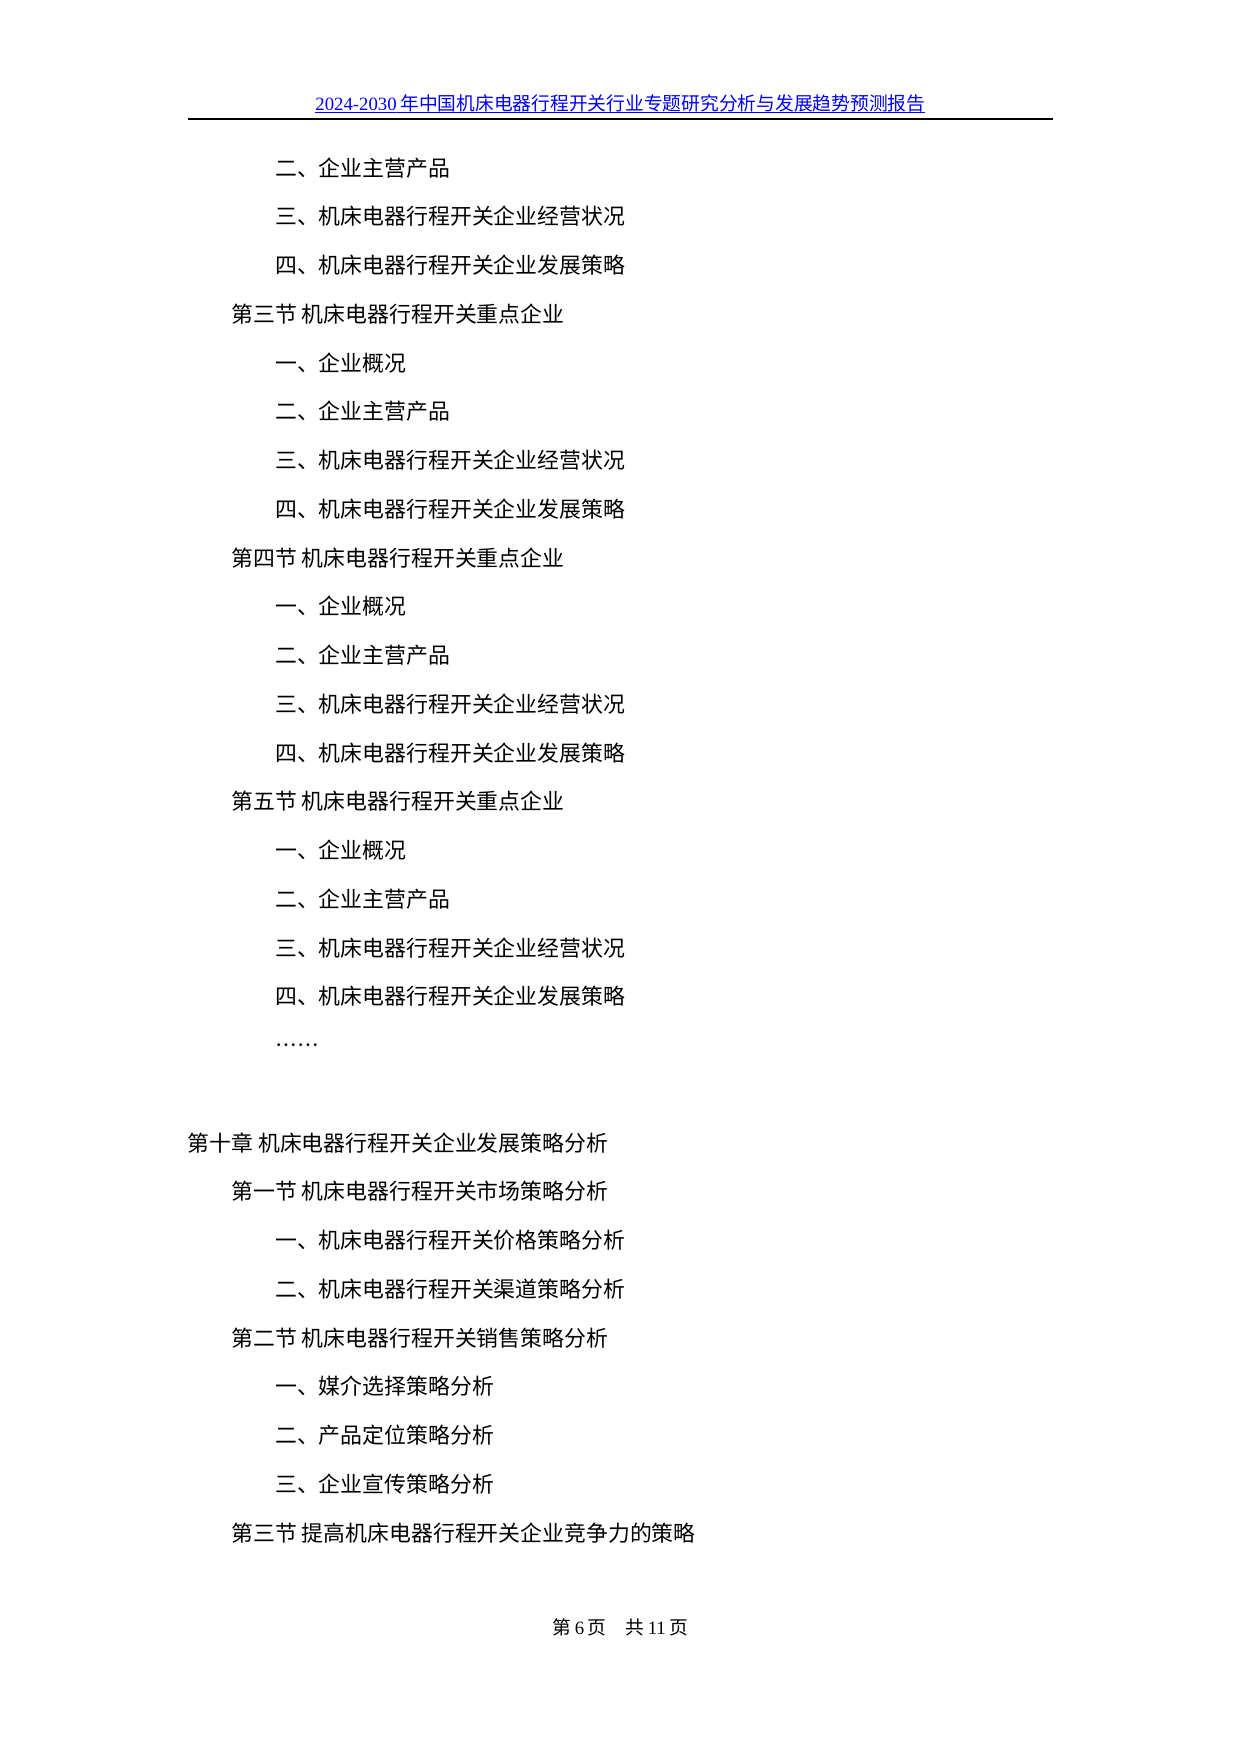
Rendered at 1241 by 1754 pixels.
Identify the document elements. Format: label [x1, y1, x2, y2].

text [187, 150, 1053, 1548]
